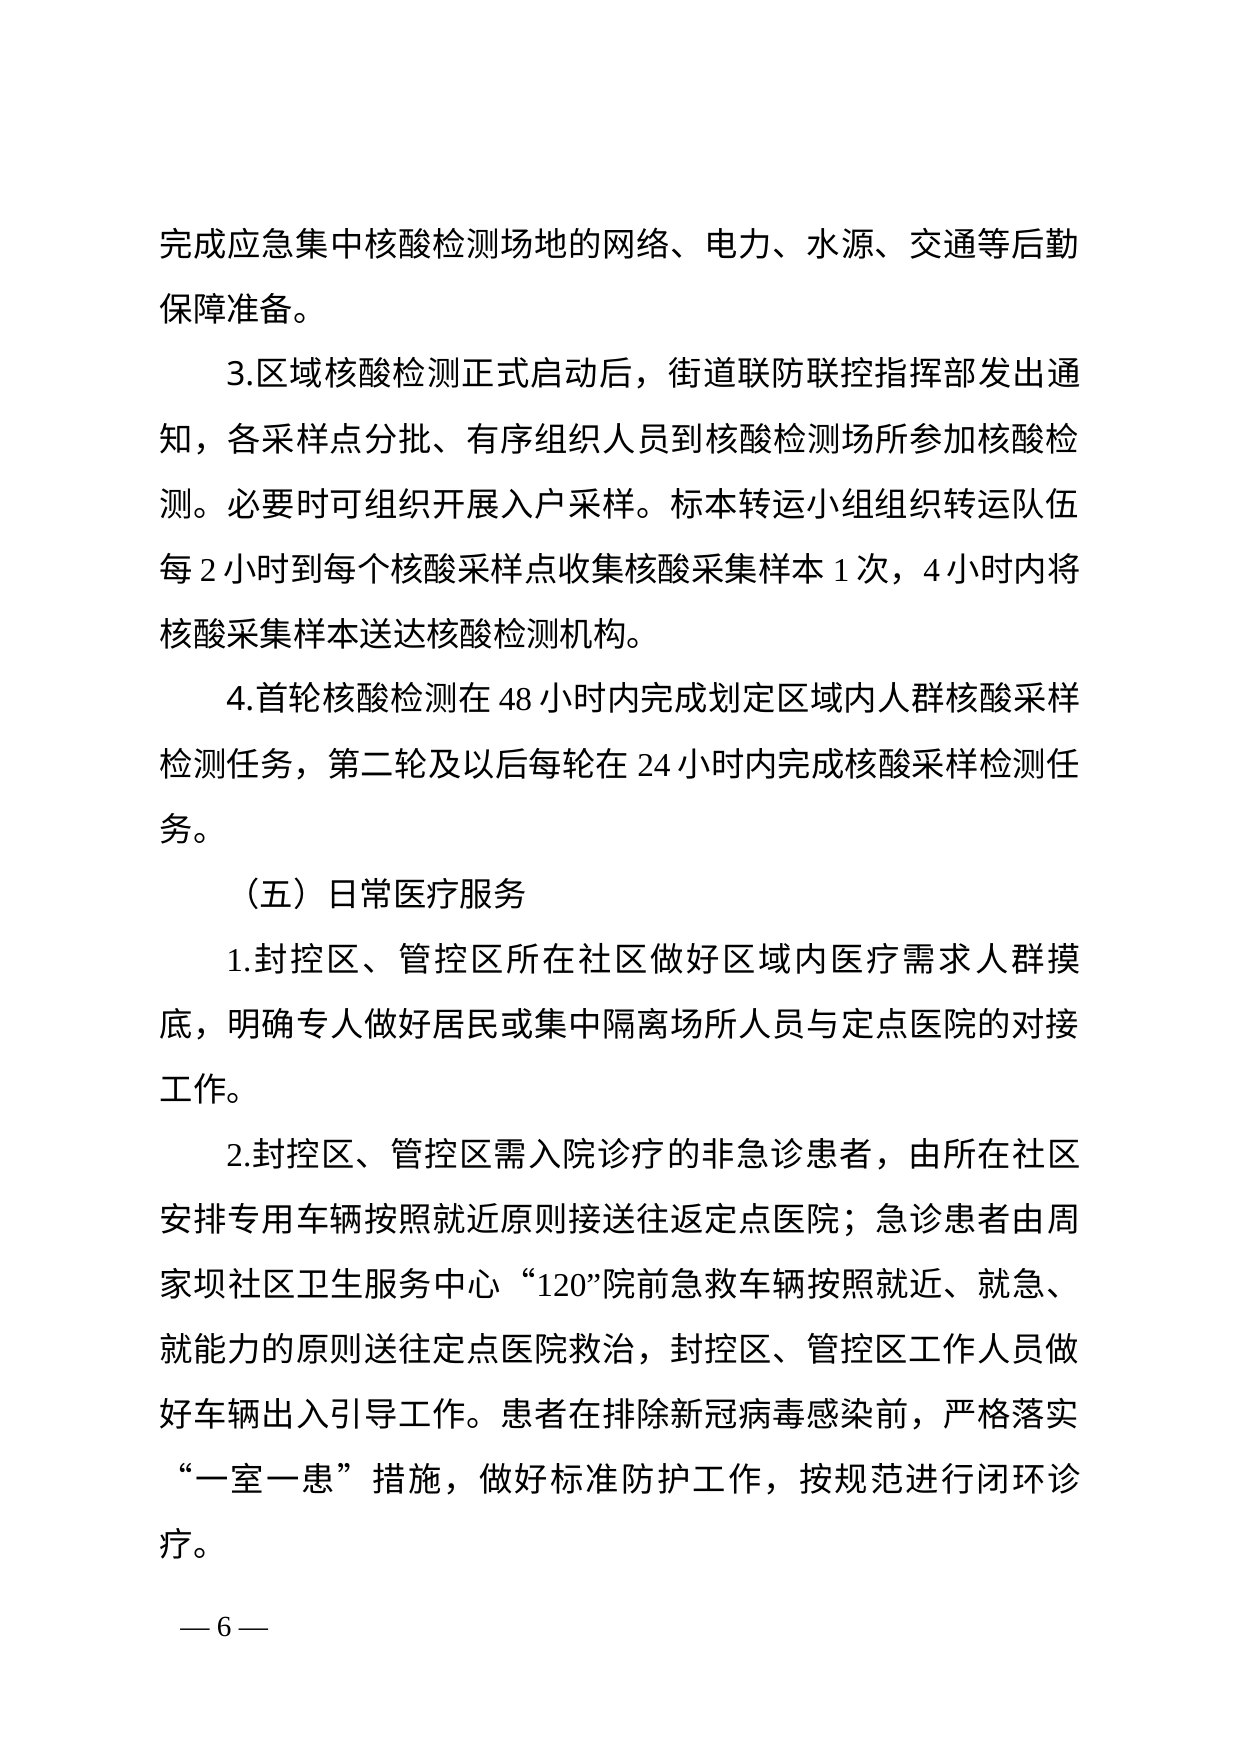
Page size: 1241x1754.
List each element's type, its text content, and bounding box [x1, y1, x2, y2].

text 2.封控区、管控区需入院诊疗的非急诊患者，由所在社区安排专用车辆按照就近原则接送往返定点医院；急诊患者由周家坝社区卫生服务中心“120”院前急救车辆按照就近、就急、就能力的原则送往定点医院救治，封控区、管控区工作人员做好车辆出入引导工作。患者在排除新冠病毒感染前，严格落实“一室一患”措施，做好标准防护工作，按规范进行闭环诊疗。 [159, 1119, 1081, 1574]
text 1.封控区、管控区所在社区做好区域内医疗需求人群摸底，明确专人做好居民或集中隔离场所人员与定点医院的对接工作。 [159, 924, 1081, 1119]
text 3.区域核酸检测正式启动后，街道联防联控指挥部发出通知，各采样点分批、有序组织人员到核酸检测场所参加核酸检测。必要时可组织开展入户采样。标本转运小组组织转运队伍每2小时到每个核酸采样点收集核酸采集样本1次，4小时内将核酸采集样本送达核酸检测机构。 [159, 339, 1081, 664]
text 4.首轮核酸检测在48小时内完成划定区域内人群核酸采样检测任务，第二轮及以后每轮在24小时内完成核酸采样检测任务。 [159, 664, 1081, 859]
text （五）日常医疗服务 [159, 859, 1081, 924]
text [159, 209, 1081, 339]
